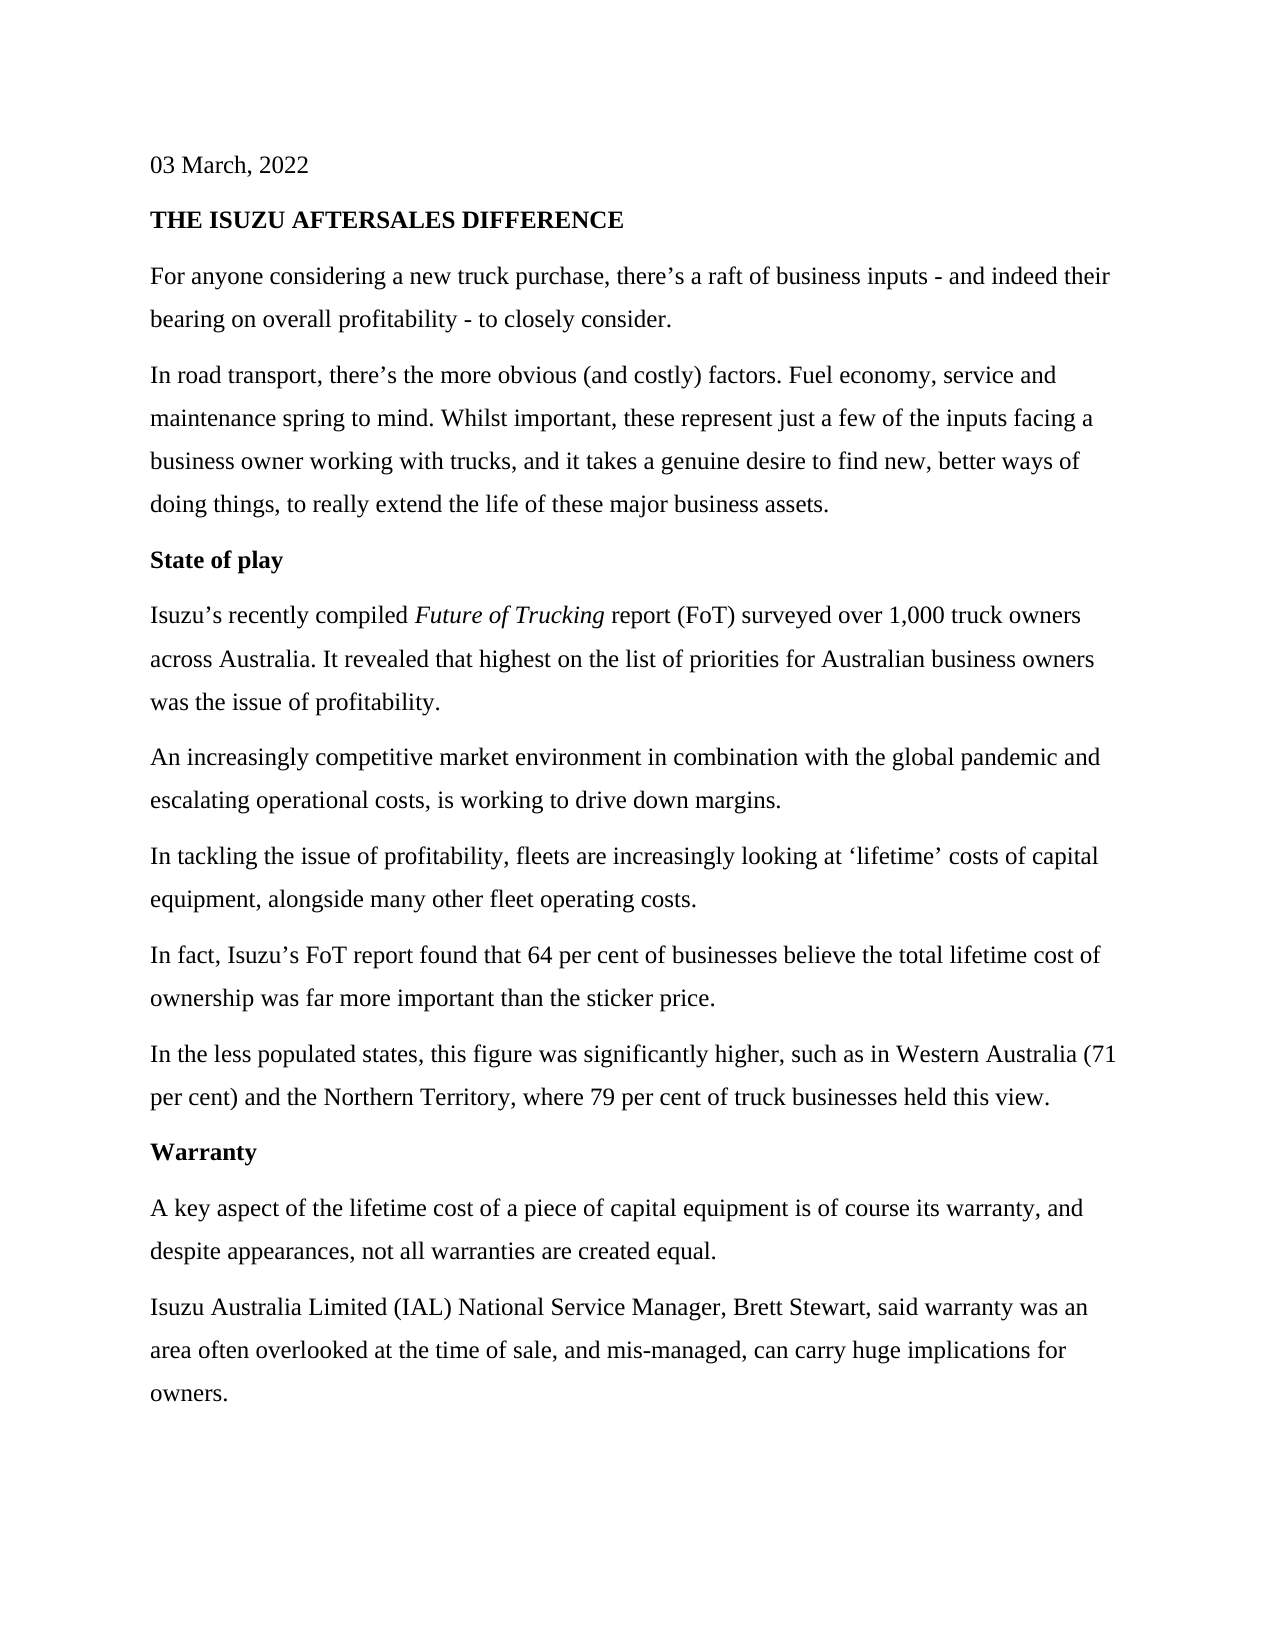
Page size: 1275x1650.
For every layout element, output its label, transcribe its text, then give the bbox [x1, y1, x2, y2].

text THE ISUZU AFTERSALES DIFFERENCE [150, 206, 1125, 234]
text In road transport, there’s the more obvious (and costly) factors. Fuel economy, service and maintenance spring to mind. Whilst important, these represent just a few of the inputs facing a business owner working with trucks, and it takes a genuine desire to find new, better ways of doing things, to really extend the life of these major business assets. [150, 360, 1125, 518]
text In fact, Isuzu’s FoT report found that 64 per cent of businesses believe the total lifetime cost of ownership was far more important than the sticker price. [150, 940, 1125, 1012]
text State of play [150, 545, 1125, 574]
text An increasingly competitive market environment in combination with the global pandemic and escalating operational costs, is working to drive down margins. [150, 742, 1125, 814]
text For anyone considering a new truck purchase, there’s a raft of business inputs - and indeed their bearing on overall profitability - to closely consider. [150, 261, 1125, 333]
text In tackling the issue of profitability, fleets are increasingly looking at ‘lifetime’ costs of capital equipment, alongside many other fleet operating costs. [150, 841, 1125, 913]
text Isuzu Australia Limited (IAL) National Service Manager, Brett Stewart, said warranty was an area often overlooked at the time of sale, and mis-managed, can carry huge implications for owners. [150, 1292, 1125, 1407]
text A key aspect of the lifetime cost of a piece of capital equipment is of course its warranty, and despite appearances, not all warranties are created equal. [150, 1193, 1125, 1265]
text Isuzu’s recently compiled Future of Trucking report (FoT) surveyed over 1,000 truck owners across Australia. It revealed that highest on the list of priorities for Australian business owners was the issue of profitability. [150, 601, 1125, 716]
text Warranty [150, 1137, 1125, 1166]
text 03 March, 2022 [150, 150, 1125, 179]
text In the less populated states, this figure was significantly higher, such as in Western Australia (71 per cent) and the Northern Territory, where 79 per cent of truck businesses held this view. [150, 1039, 1125, 1111]
